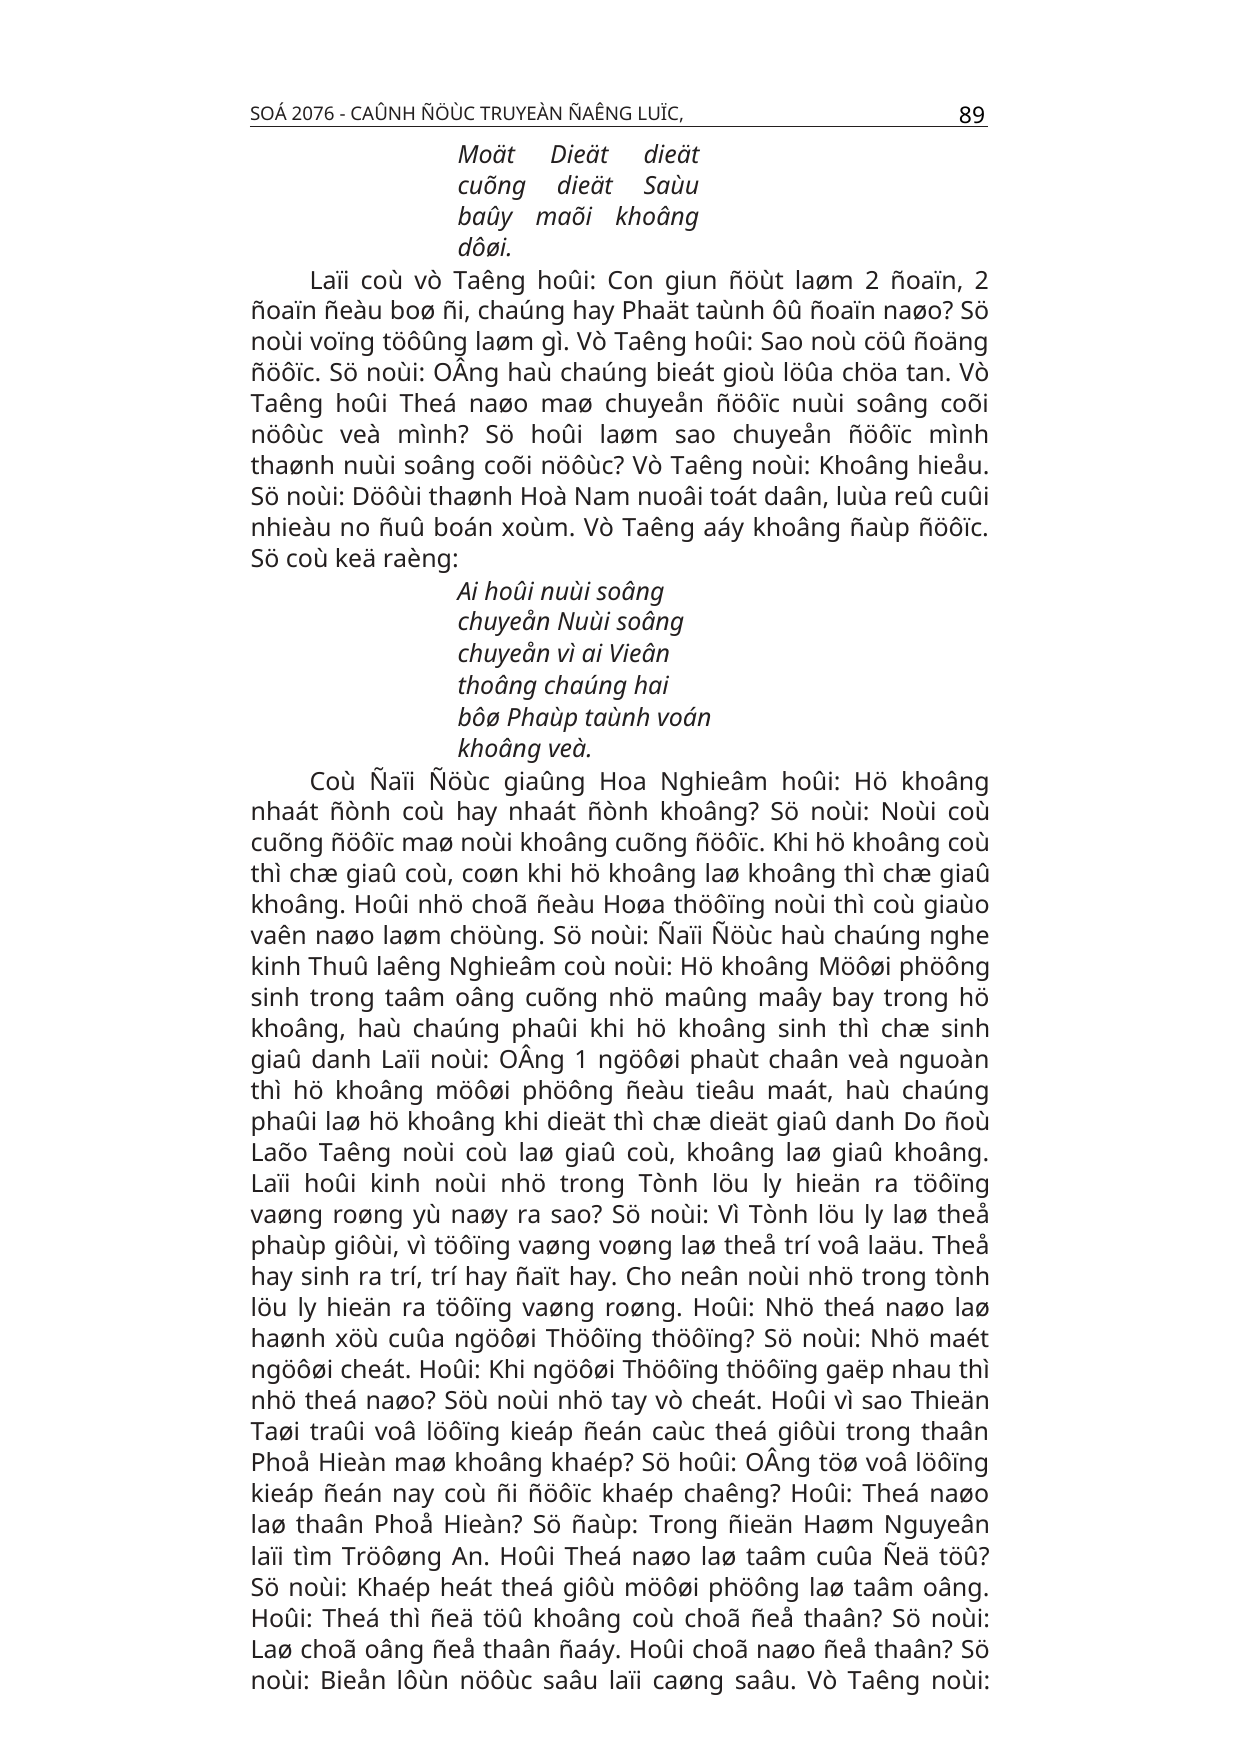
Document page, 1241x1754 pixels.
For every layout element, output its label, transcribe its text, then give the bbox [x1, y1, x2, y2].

text Ai hoûi nuùi soâng chuyeån Nuùi soâng chuyeån vì ai Vieân thoâng chaúng hai bôø Phaùp taùnh voán khoâng veà. [457, 575, 713, 765]
text Moät Dieät dieät cuõng dieät Saùu baûy maõi khoâng dôøi. [457, 139, 699, 264]
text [250, 765, 990, 1696]
text Laïi coù vò Taêng hoûi: Con giun ñöùt laøm 2 ñoaïn, 2 ñoaïn ñeàu boø ñi, chaúng hay Phaät taùnh ôû ñoaïn naøo? Sö noùi voïng töôûng laøm gì. Vò Taêng hoûi: Sao noù cöû ñoäng ñöôïc. Sö noùi: OÂng haù chaúng bieát gioù löûa chöa tan. Vò Taêng hoûi Theá naøo maø chuyeån ñöôïc nuùi soâng coõi nöôùc veà mình? Sö hoûi laøm sao chuyeån ñöôïc mình thaønh nuùi soâng coõi nöôùc? Vò Taêng noùi: Khoâng hieåu. Sö noùi: Döôùi thaønh Hoà Nam nuoâi toát daân, luùa reû cuûi nhieàu no ñuû boán xoùm. Vò Taêng aáy khoâng ñaùp ñöôïc. Sö coù keä raèng: [250, 264, 990, 575]
